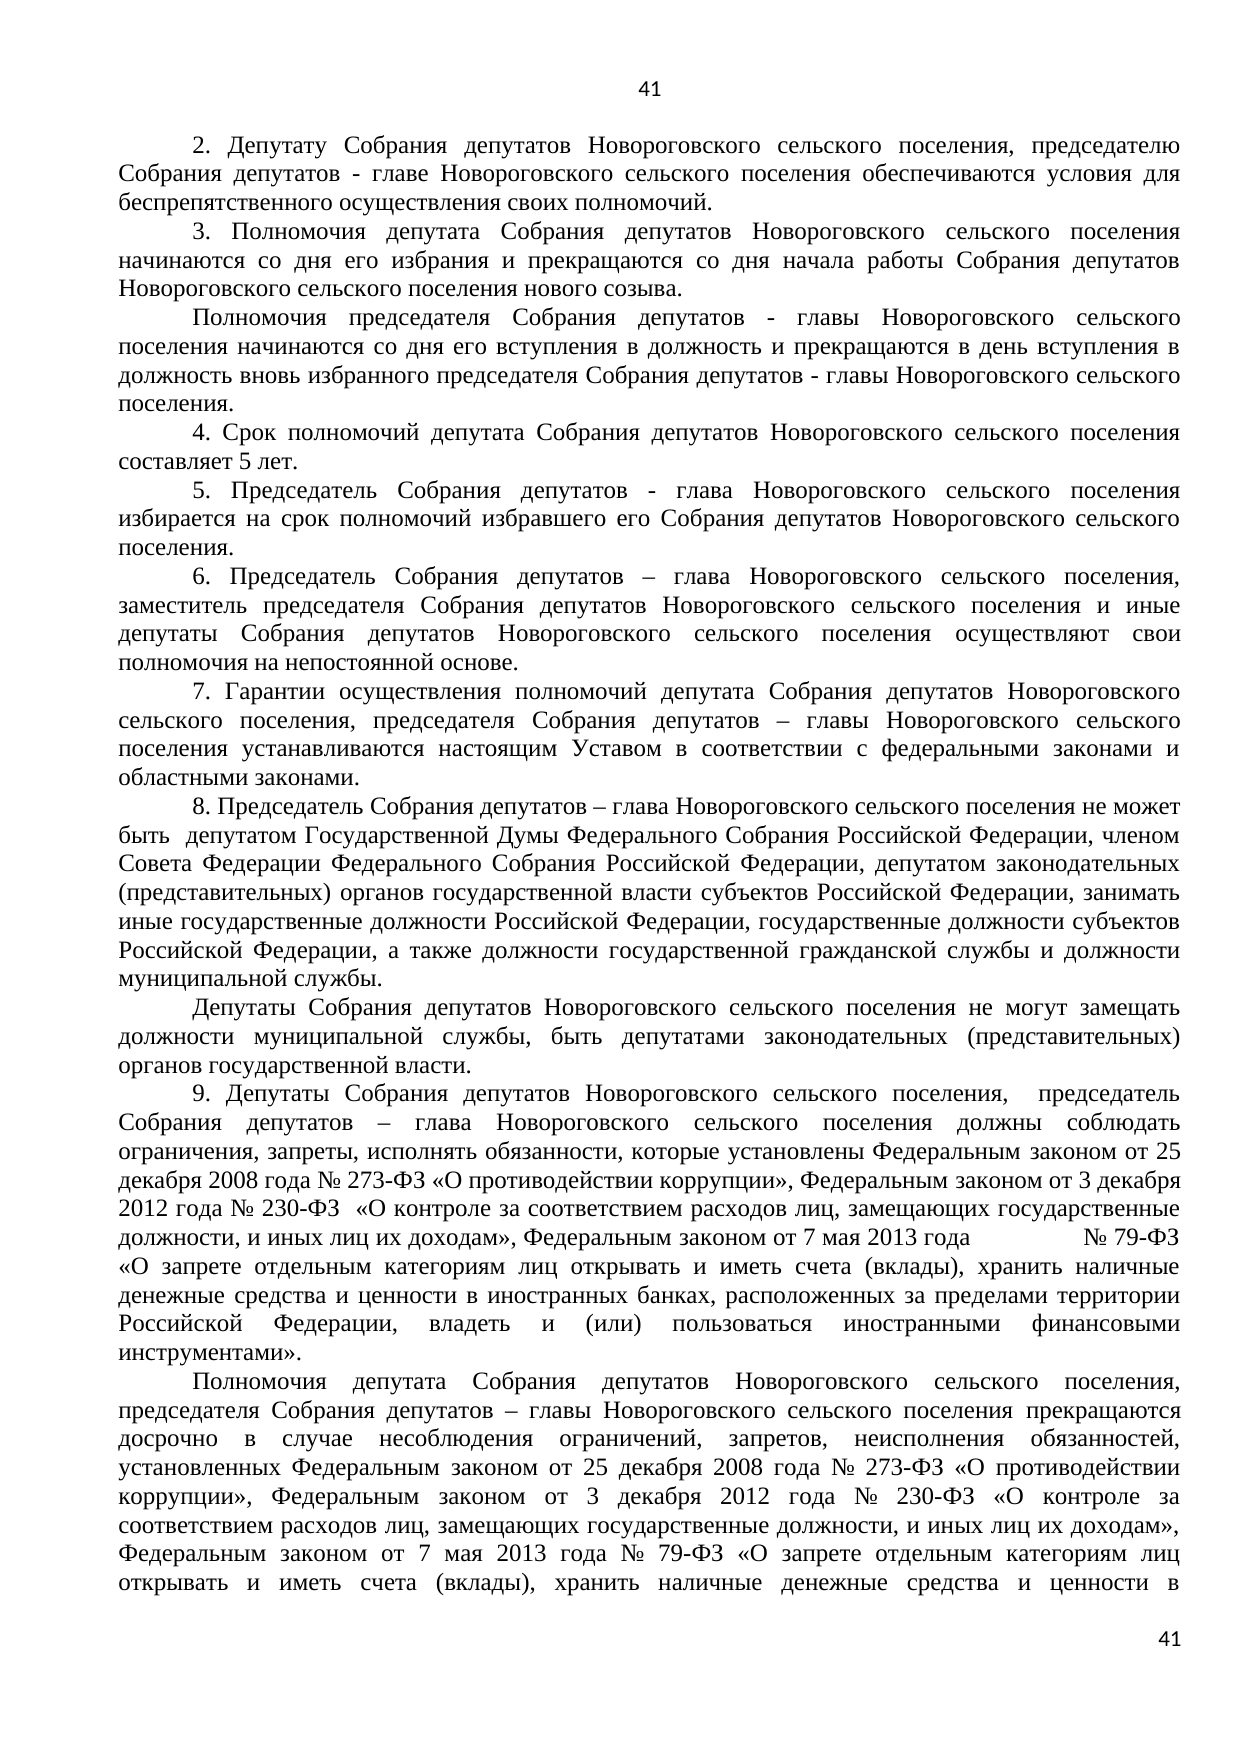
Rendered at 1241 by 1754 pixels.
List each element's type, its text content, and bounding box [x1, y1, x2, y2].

text 8. Председатель Собрания депутатов – глава Новороговского сельского поселения не может быть депутатом Государственной Думы Федерального Собрания Российской Федерации, членом Совета Федерации Федерального Собрания Российской Федерации, депутатом законодательных (представительных) органов государственной власти субъектов Российской Федерации, занимать иные государственные должности Российской Федерации, государственные должности субъектов Российской Федерации, а также должности государственной гражданской службы и должности муниципальной службы. [118, 791, 1181, 992]
text 7. Гарантии осуществления полномочий депутата Собрания депутатов Новороговского сельского поселения, председателя Собрания депутатов – главы Новороговского сельского поселения устанавливаются настоящим Уставом в соответствии с федеральными законами и областными законами. [118, 676, 1181, 791]
text Полномочия председателя Собрания депутатов - главы Новороговского сельского поселения начинаются со дня его вступления в должность и прекращаются в день вступления в должность вновь избранного председателя Собрания депутатов - главы Новороговского сельского поселения. [118, 302, 1181, 417]
text 9. Депутаты Собрания депутатов Новороговского сельского поселения, председатель Собрания депутатов – глава Новороговского сельского поселения должны соблюдать ограничения, запреты, исполнять обязанности, которые установлены Федеральным законом от 25 декабря 2008 года № 273-ФЗ «О противодействии коррупции», Федеральным законом от 3 декабря 2012 года № 230-ФЗ «О контроле за соответствием расходов лиц, замещающих государственные должности, и иных лиц их доходам», Федеральным законом от 7 мая 2013 года № 79-ФЗ «О запрете отдельным категориям лиц открывать и иметь счета (вклады), хранить наличные денежные средства и ценности в иностранных банках, расположенных за пределами территории Российской Федерации, владеть и (или) пользоваться иностранными финансовыми инструментами». [118, 1078, 1181, 1366]
text Депутаты Собрания депутатов Новороговского сельского поселения не могут замещать должности муниципальной службы, быть депутатами законодательных (представительных) органов государственной власти. [118, 992, 1181, 1078]
text 4. Срок полномочий депутата Собрания депутатов Новороговского сельского поселения составляет 5 лет. [118, 417, 1181, 475]
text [118, 1366, 1181, 1596]
text 3. Полномочия депутата Собрания депутатов Новороговского сельского поселения начинаются со дня его избрания и прекращаются со дня начала работы Собрания депутатов Новороговского сельского поселения нового созыва. [118, 216, 1181, 302]
text 2. Депутату Собрания депутатов Новороговского сельского поселения, председателю Собрания депутатов - главе Новороговского сельского поселения обеспечиваются условия для беспрепятственного осуществления своих полномочий. [118, 130, 1181, 216]
text 5. Председатель Собрания депутатов - глава Новороговского сельского поселения избирается на срок полномочий избравшего его Собрания депутатов Новороговского сельского поселения. [118, 475, 1181, 561]
text 6. Председатель Собрания депутатов – глава Новороговского сельского поселения, заместитель председателя Собрания депутатов Новороговского сельского поселения и иные депутаты Собрания депутатов Новороговского сельского поселения осуществляют свои полномочия на непостоянной основе. [118, 561, 1181, 676]
